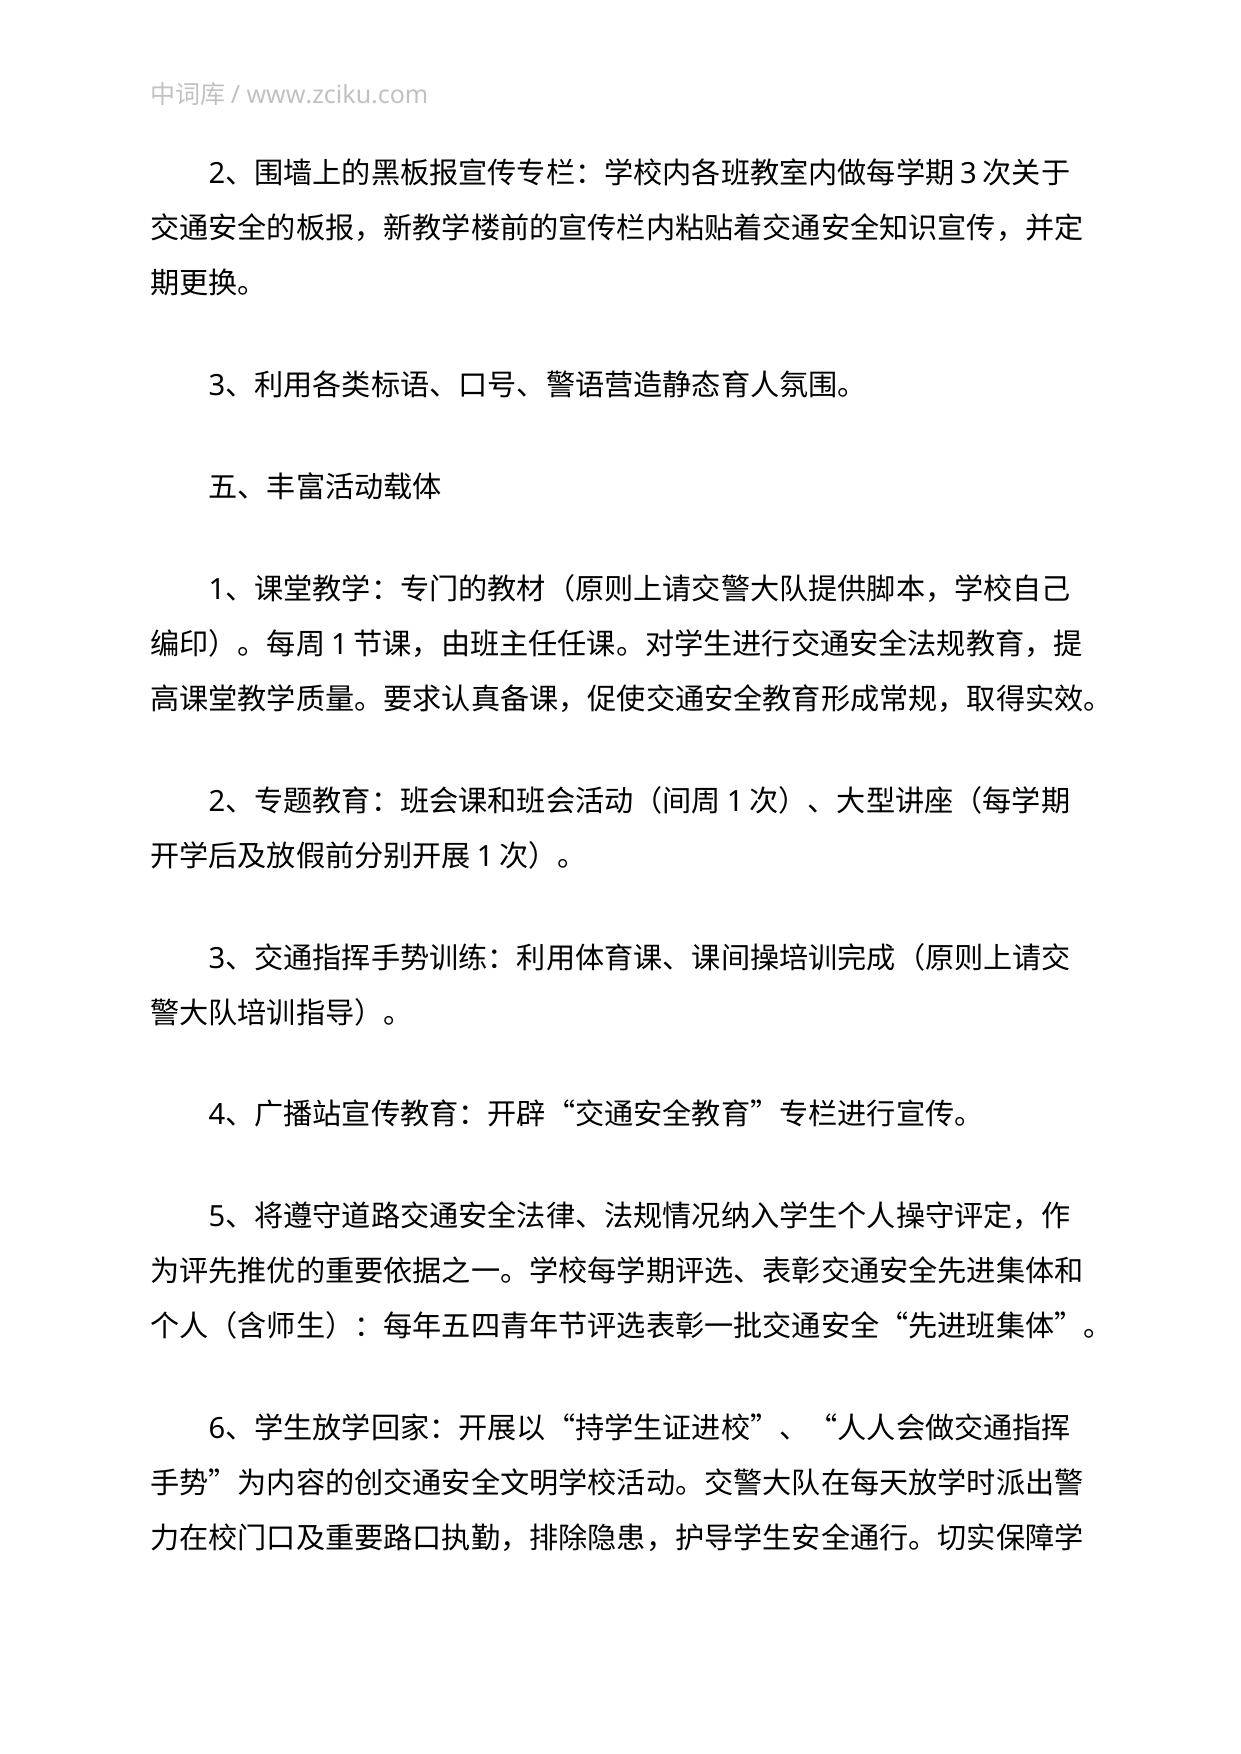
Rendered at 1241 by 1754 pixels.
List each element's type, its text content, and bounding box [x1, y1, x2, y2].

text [150, 1404, 1090, 1557]
text 3、利用各类标语、口号、警语营造静态育人氛围。 [150, 362, 1090, 404]
text 五、丰富活动载体 [150, 464, 1090, 506]
text 3、交通指挥手势训练：利用体育课、课间操培训完成（原则上请交警大队培训指导）。 [150, 934, 1090, 1031]
text 1、课堂教学：专门的教材（原则上请交警大队提供脚本，学校自己编印）。每周1节课，由班主任任课。对学生进行交通安全法规教育，提高课堂教学质量。要求认真备课，促使交通安全教育形成常规，取得实效。 [150, 565, 1090, 718]
text 2、围墙上的黑板报宣传专栏：学校内各班教室内做每学期3次关于交通安全的板报，新教学楼前的宣传栏内粘贴着交通安全知识宣传，并定期更换。 [150, 150, 1090, 302]
text 5、将遵守道路交通安全法律、法规情况纳入学生个人操守评定，作为评先推优的重要依据之一。学校每学期评选、表彰交通安全先进集体和个人（含师生）：每年五四青年节评选表彰一批交通安全“先进班集体”。 [150, 1193, 1090, 1345]
text 2、专题教育：班会课和班会活动（间周1次）、大型讲座（每学期开学后及放假前分别开展1次）。 [150, 777, 1090, 874]
text 4、广播站宣传教育：开辟“交通安全教育”专栏进行宣传。 [150, 1091, 1090, 1133]
